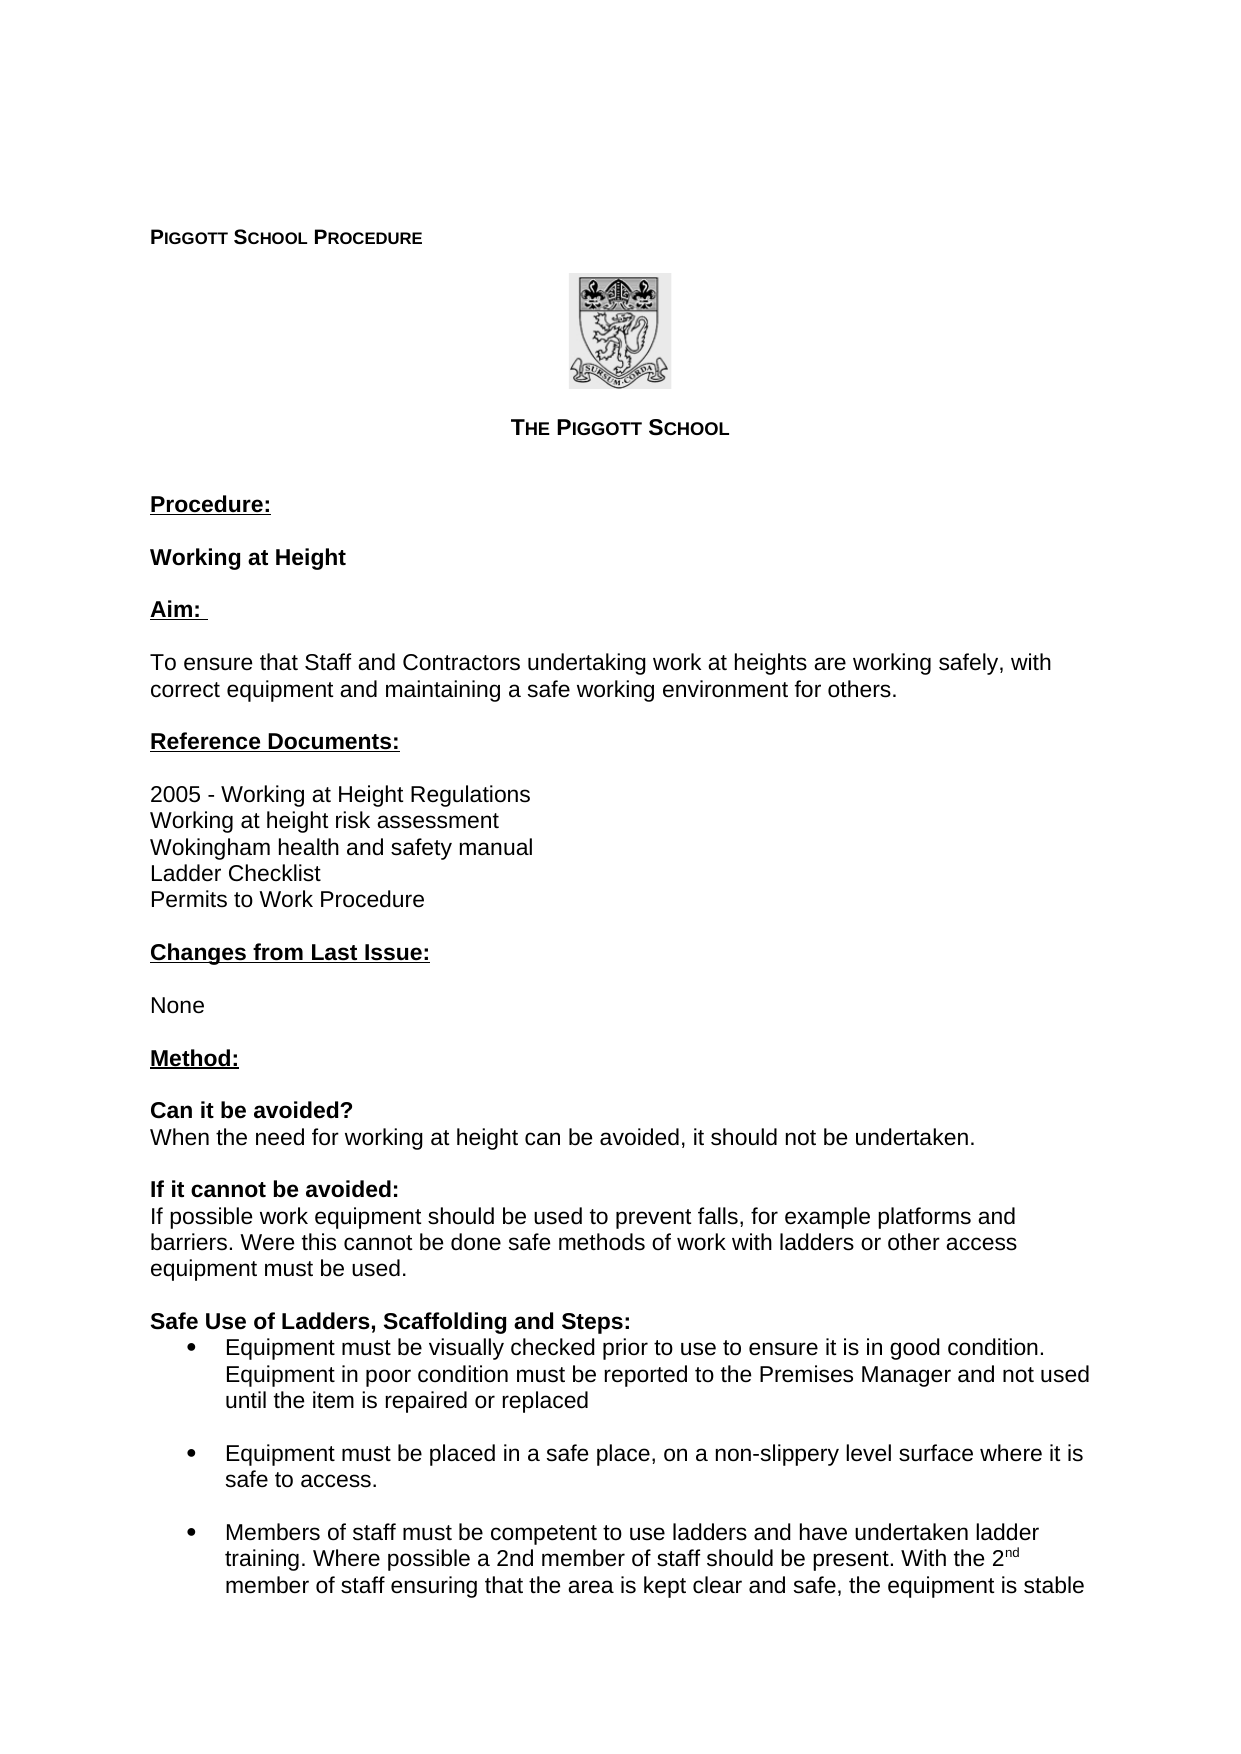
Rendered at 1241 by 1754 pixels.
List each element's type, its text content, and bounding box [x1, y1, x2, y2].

text Procedure: [150, 491, 1090, 517]
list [187, 1519, 1090, 1598]
text Safe Use of Ladders, Scaffolding and Steps: [150, 1308, 1090, 1334]
list Equipment must be placed in a safe place, on a non-slippery level surface where it is safe to access. [187, 1440, 1090, 1492]
text None [150, 992, 1090, 1018]
text Reference Documents: [150, 728, 1090, 754]
text Wokingham health and safety manual [150, 834, 1090, 860]
text 2005 - Working at Height Regulations [150, 781, 1090, 807]
text Working at Height [150, 544, 1090, 570]
text Ladder Checklist [150, 860, 1090, 886]
text To ensure that Staff and Contractors undertaking work at heights are working safely, with correct equipment and maintaining a safe working environment for others. [150, 649, 1090, 702]
text The Piggott School [150, 414, 1090, 440]
text Aim: [150, 596, 1090, 623]
text When the need for working at height can be avoided, it should not be undertaken. [150, 1123, 1090, 1150]
text Can it be avoided? [150, 1097, 1090, 1123]
text Permits to Work Procedure [150, 886, 1090, 913]
text If possible work equipment should be used to prevent falls, for example platforms and barriers. Were this cannot be done safe methods of work with ladders or other access equipment must be used. [150, 1203, 1090, 1282]
text Piggott School Procedure [150, 225, 1090, 249]
text Method: [150, 1044, 1090, 1071]
list Equipment must be visually checked prior to use to ensure it is in good condition. Equipment in poor condition must be reported to the Premises Manager and not used until the item is repaired or replaced [187, 1334, 1090, 1413]
text Changes from Last Issue: [150, 939, 1090, 965]
text If it cannot be avoided: [150, 1176, 1090, 1203]
text Working at height risk assessment [150, 807, 1090, 834]
